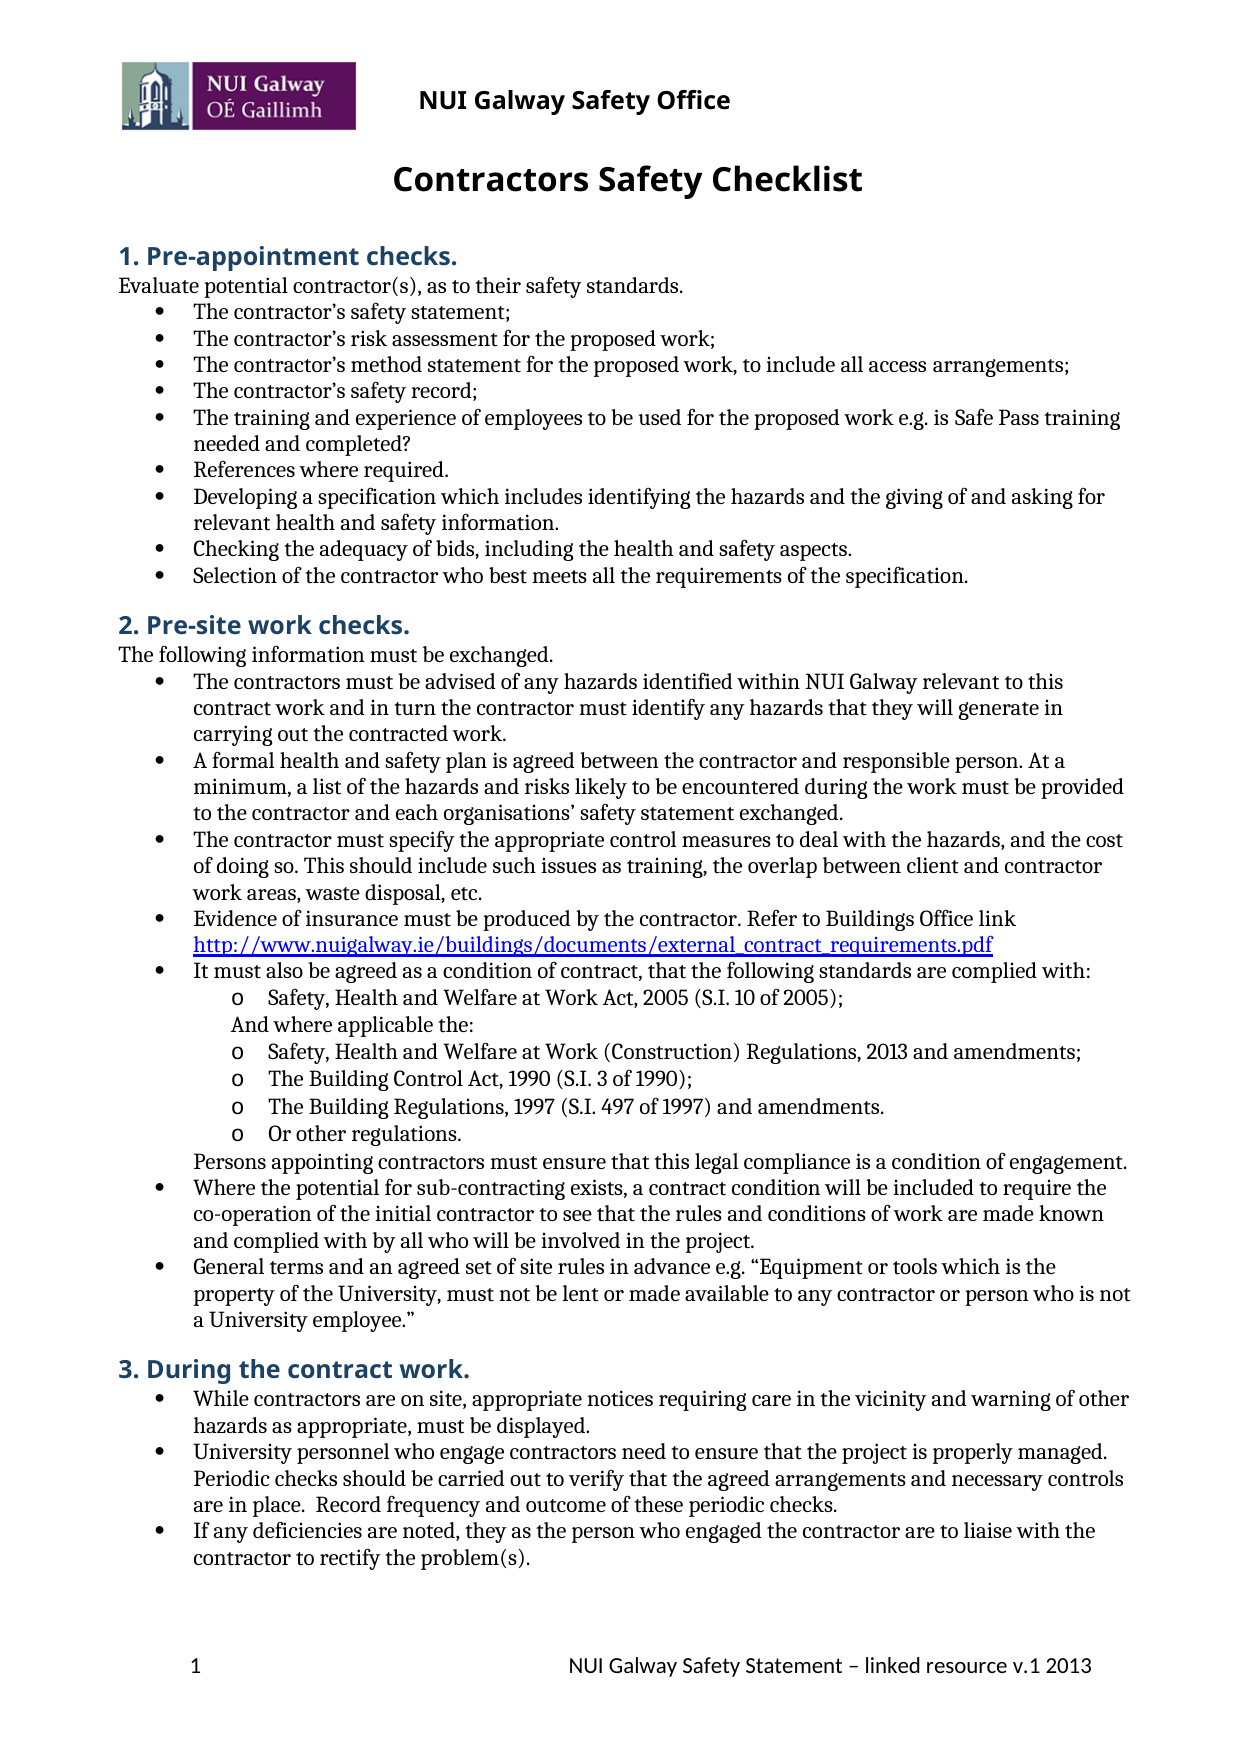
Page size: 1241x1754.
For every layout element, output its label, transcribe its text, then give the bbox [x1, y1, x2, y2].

list Selection of the contractor who best meets all the requirements of the specification. [156, 562, 1137, 589]
list The contractor’s method statement for the proposed work, to include all access arrangements; [156, 352, 1137, 378]
title Contractors Safety Checklist [118, 156, 1137, 201]
list Checking the adequacy of bids, including the health and safety aspects. [156, 536, 1137, 562]
list The contractors must be advised of any hazards identified within NUI Galway relevant to this contract work and in turn the contractor must identify any hazards that they will generate in carrying out the contracted work. [156, 668, 1137, 747]
list While contractors are on site, appropriate notices requiring care in the vicinity and warning of other hazards as appropriate, must be displayed. [156, 1386, 1137, 1439]
title NUI Galway Safety Office [118, 59, 1137, 141]
list The contractor must specify the appropriate control measures to deal with the hazards, and the cost of doing so. This should include such issues as training, the overlap between client and contractor work areas, waste disposal, etc. [156, 827, 1137, 906]
list It must also be agreed as a condition of contract, that the following standards are complied with: [156, 958, 1137, 985]
list The contractor’s risk assessment for the proposed work; [156, 325, 1137, 352]
text Evaluate potential contractor(s), as to their safety standards. [118, 273, 1137, 299]
text 3. During the contract work. [118, 1352, 1137, 1386]
text http://www.nuigalway.ie/buildings/documents/external_contract_requirements.pdf [156, 932, 1137, 958]
list The Building Control Act, 1990 (S.I. 3 of 1990); [231, 1066, 1137, 1093]
list University personnel who engage contractors need to ensure that the project is properly managed. Periodic checks should be carried out to verify that the agreed arrangements and necessary controls are in place. Record frequency and outcome of these periodic checks. [156, 1439, 1137, 1518]
list Where the potential for sub-contracting exists, a contract condition will be included to require the co-operation of the initial contractor to see that the rules and conditions of work are made known and complied with by all who will be involved in the project. [156, 1175, 1137, 1254]
list Persons appointing contractors must ensure that this legal compliance is a condition of engagement. [193, 1148, 1137, 1175]
picture [118, 58, 360, 134]
list Developing a specification which includes identifying the hazards and the giving of and asking for relevant health and safety information. [156, 483, 1137, 536]
text 1. Pre-appointment checks. [118, 238, 1137, 273]
list General terms and an agreed set of site rules in advance e.g. “Equipment or tools which is the property of the University, must not be lent or made available to any contractor or person who is not a University employee.” [156, 1254, 1137, 1333]
list The contractor’s safety statement; [156, 299, 1137, 325]
list The training and experience of employees to be used for the proposed work e.g. is Safe Pass training needed and completed? [156, 404, 1137, 457]
list A formal health and safety plan is agreed between the contractor and responsible person. At a minimum, a list of the hazards and risks likely to be encountered during the work must be provided to the contractor and each organisations’ safety statement exchanged. [156, 747, 1137, 827]
list References where required. [156, 457, 1137, 483]
text And where applicable the: [231, 1012, 1137, 1038]
list The Building Regulations, 1997 (S.I. 497 of 1997) and amendments. [231, 1093, 1137, 1121]
list Safety, Health and Welfare at Work Act, 2005 (S.I. 10 of 2005); [231, 985, 1137, 1012]
list If any deficiencies are noted, they as the person who engaged the contractor are to liaise with the contractor to rectify the problem(s). [156, 1518, 1137, 1571]
list Or other regulations. [231, 1121, 1137, 1148]
list The contractor’s safety record; [156, 378, 1137, 404]
list Safety, Health and Welfare at Work (Construction) Regulations, 2013 and amendments; [231, 1038, 1137, 1066]
list Evidence of insurance must be produced by the contractor. Refer to Buildings Office link [156, 906, 1137, 932]
text 2. Pre-site work checks. [118, 608, 1137, 642]
text The following information must be exchanged. [118, 642, 1137, 668]
